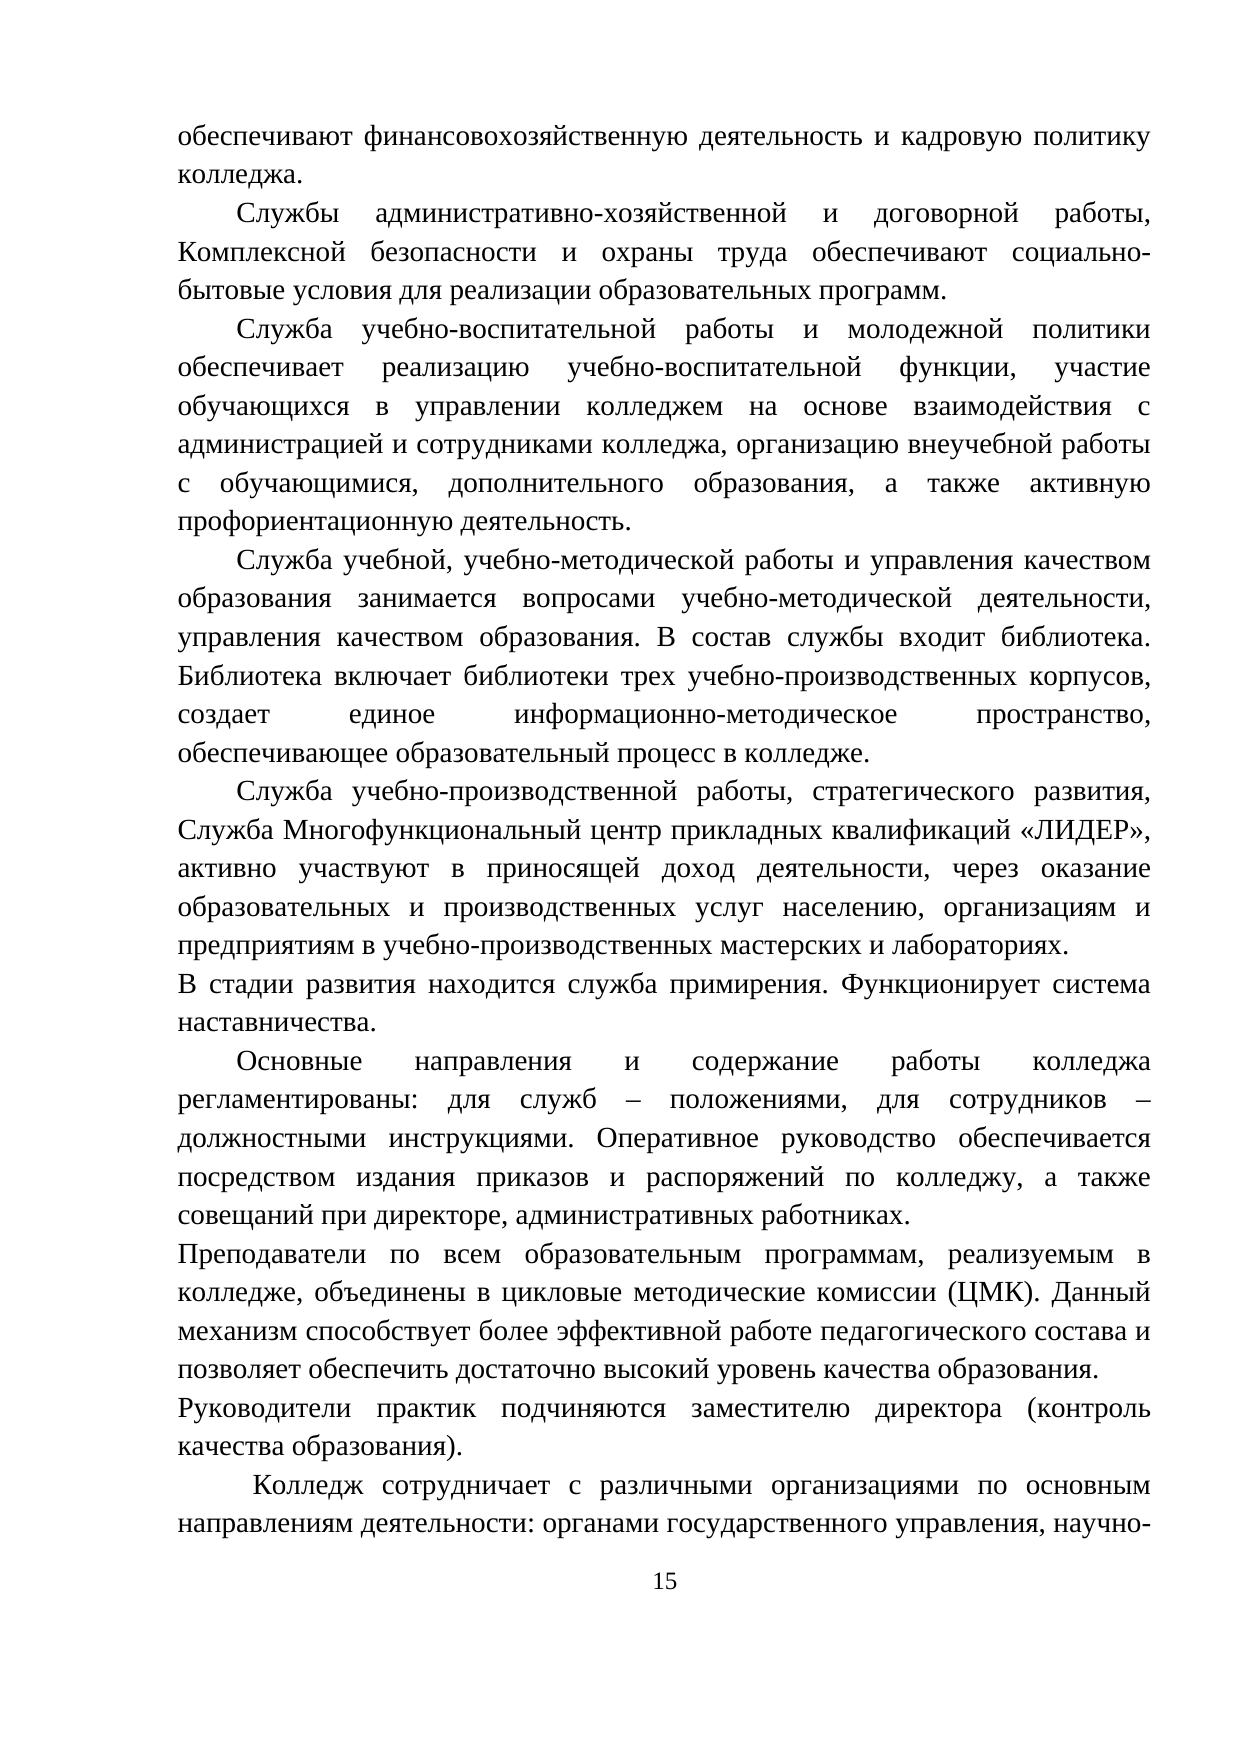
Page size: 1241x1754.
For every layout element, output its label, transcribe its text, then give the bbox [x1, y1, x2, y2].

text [177, 1467, 1152, 1539]
text Служба учебно-воспитательной работы и молодежной политики обеспечивает реализацию учебно-воспитательной функции, участие обучающихся в управлении колледжем на основе взаимодействия с администрацией и сотрудниками колледжа, организацию внеучебной работы с обучающимися, дополнительного образования, а также активную профориентационную деятельность. [177, 311, 1152, 537]
text Руководители практик подчиняются заместителю директора (контроль качества образования). [177, 1390, 1152, 1462]
text Преподаватели по всем образовательным программам, реализуемым в колледже, объединены в цикловые методические комиссии (ЦМК). Данный механизм способствует более эффективной работе педагогического состава и позволяет обеспечить достаточно высокий уровень качества образования. [177, 1236, 1152, 1385]
text Служба учебно-производственной работы, стратегического развития, Служба Многофункциональный центр прикладных квалификаций «ЛИДЕР», активно участвуют в приносящей доход деятельности, через оказание образовательных и производственных услуг населению, организациям и предприятиям в учебно-производственных мастерских и лабораториях. [177, 773, 1152, 961]
text Основные направления и содержание работы колледжа регламентированы: для служб – положениями, для сотрудников – должностными инструкциями. Оперативное руководство обеспечивается посредством издания приказов и распоряжений по колледжу, а также совещаний при директоре, административных работниках. [177, 1043, 1152, 1231]
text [177, 118, 1152, 190]
text В стадии развития находится служба примирения. Функционирует система наставничества. [177, 966, 1152, 1038]
text Служба учебной, учебно-методической работы и управления качеством образования занимается вопросами учебно-методической деятельности, управления качеством образования. В состав службы входит библиотека. Библиотека включает библиотеки трех учебно-производственных корпусов, создает единое информационно-методическое пространство, обеспечивающее образовательный процесс в колледже. [177, 542, 1152, 768]
text Службы административно-хозяйственной и договорной работы, Комплексной безопасности и охраны труда обеспечивают социально-бытовые условия для реализации образовательных программ. [177, 195, 1152, 306]
